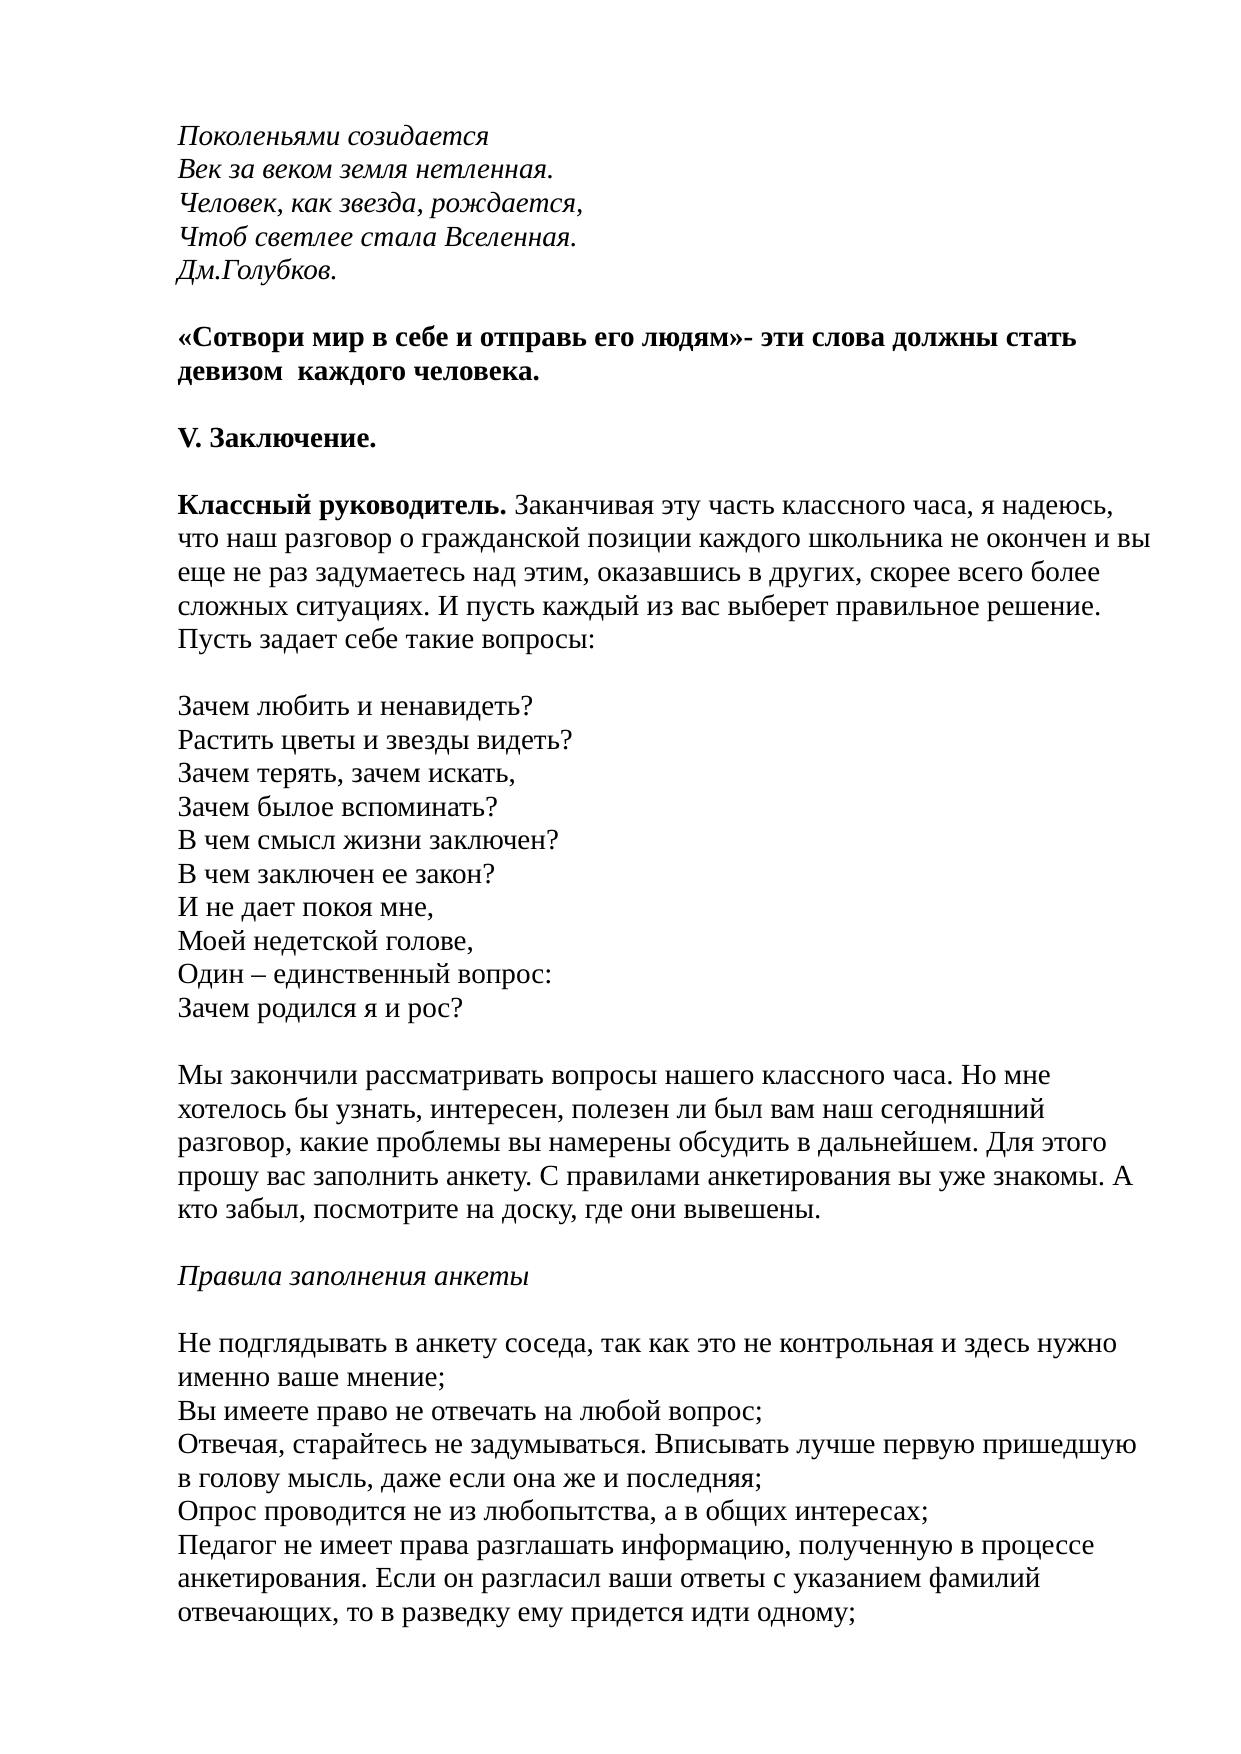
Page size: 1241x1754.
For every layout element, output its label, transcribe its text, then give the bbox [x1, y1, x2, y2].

text «Сотвори мир в себе и отправь его людям»- эти слова должны стать девизом каждого человека. [177, 319, 1152, 386]
text Век за веком земля нетленная. [177, 152, 1152, 185]
text Не подглядывать в анкету соседа, так как это не контрольная и здесь нужно именно ваше мнение; [177, 1292, 1152, 1393]
text Чтоб светлее стала Вселенная. [177, 219, 1152, 252]
text Дм.Голубков. [177, 252, 1152, 286]
text Человек, как звезда, рождается, [177, 185, 1152, 219]
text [177, 1393, 1152, 1627]
text V. Заключение. Классный руководитель. Заканчивая эту часть классного часа, я надеюсь, что наш разговор о гражданской позиции каждого школьника не окончен и вы еще не раз задумаетесь над этим, оказавшись в других, скорее всего более сложных ситуациях. И пусть каждый из вас выберет правильное решение. Пусть задает себе такие вопросы: Зачем любить и ненавидеть? Растить цветы и звезды видеть? Зачем терять, зачем искать, Зачем былое вспоминать? В чем смысл жизни заключен? В чем заключен ее закон? И не дает покоя мне, Моей недетской голове, Один – единственный вопрос: Зачем родился я и рос? Мы закончили рассматривать вопросы нашего классного часа. Но мне хотелось бы узнать, интересен, полезен ли был вам наш сегодняшний разговор, какие проблемы вы намерены обсудить в дальнейшем. Для этого прошу вас заполнить анкету. С правилами анкетирования вы уже знакомы. А кто забыл, посмотрите на доску, где они вывешены. Правила заполнения анкеты [177, 420, 1152, 1292]
text Поколеньями созидается [177, 118, 1152, 152]
